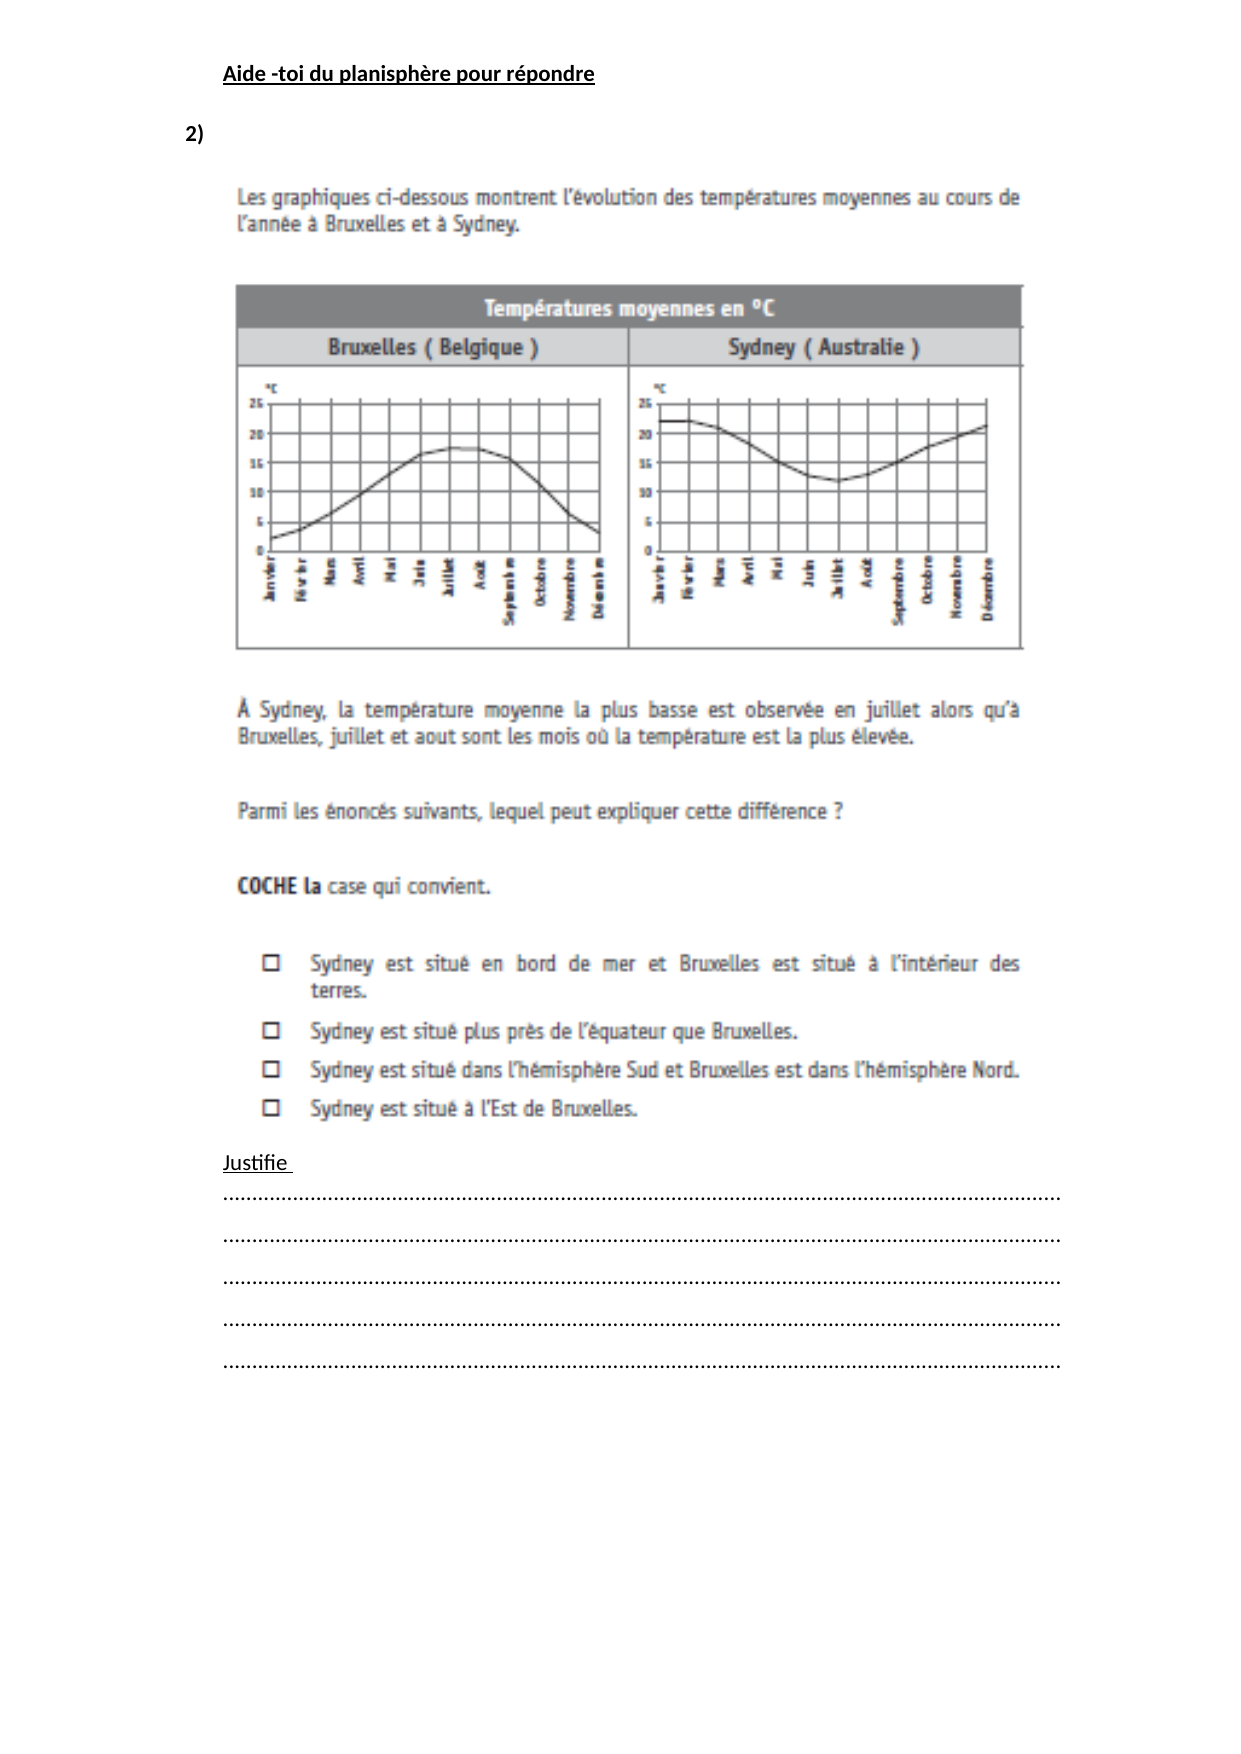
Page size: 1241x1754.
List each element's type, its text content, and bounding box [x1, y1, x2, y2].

list Aide -toi du planisphère pour répondre [223, 59, 1093, 87]
picture [222, 180, 1056, 1146]
list Justifie [223, 1148, 1093, 1176]
